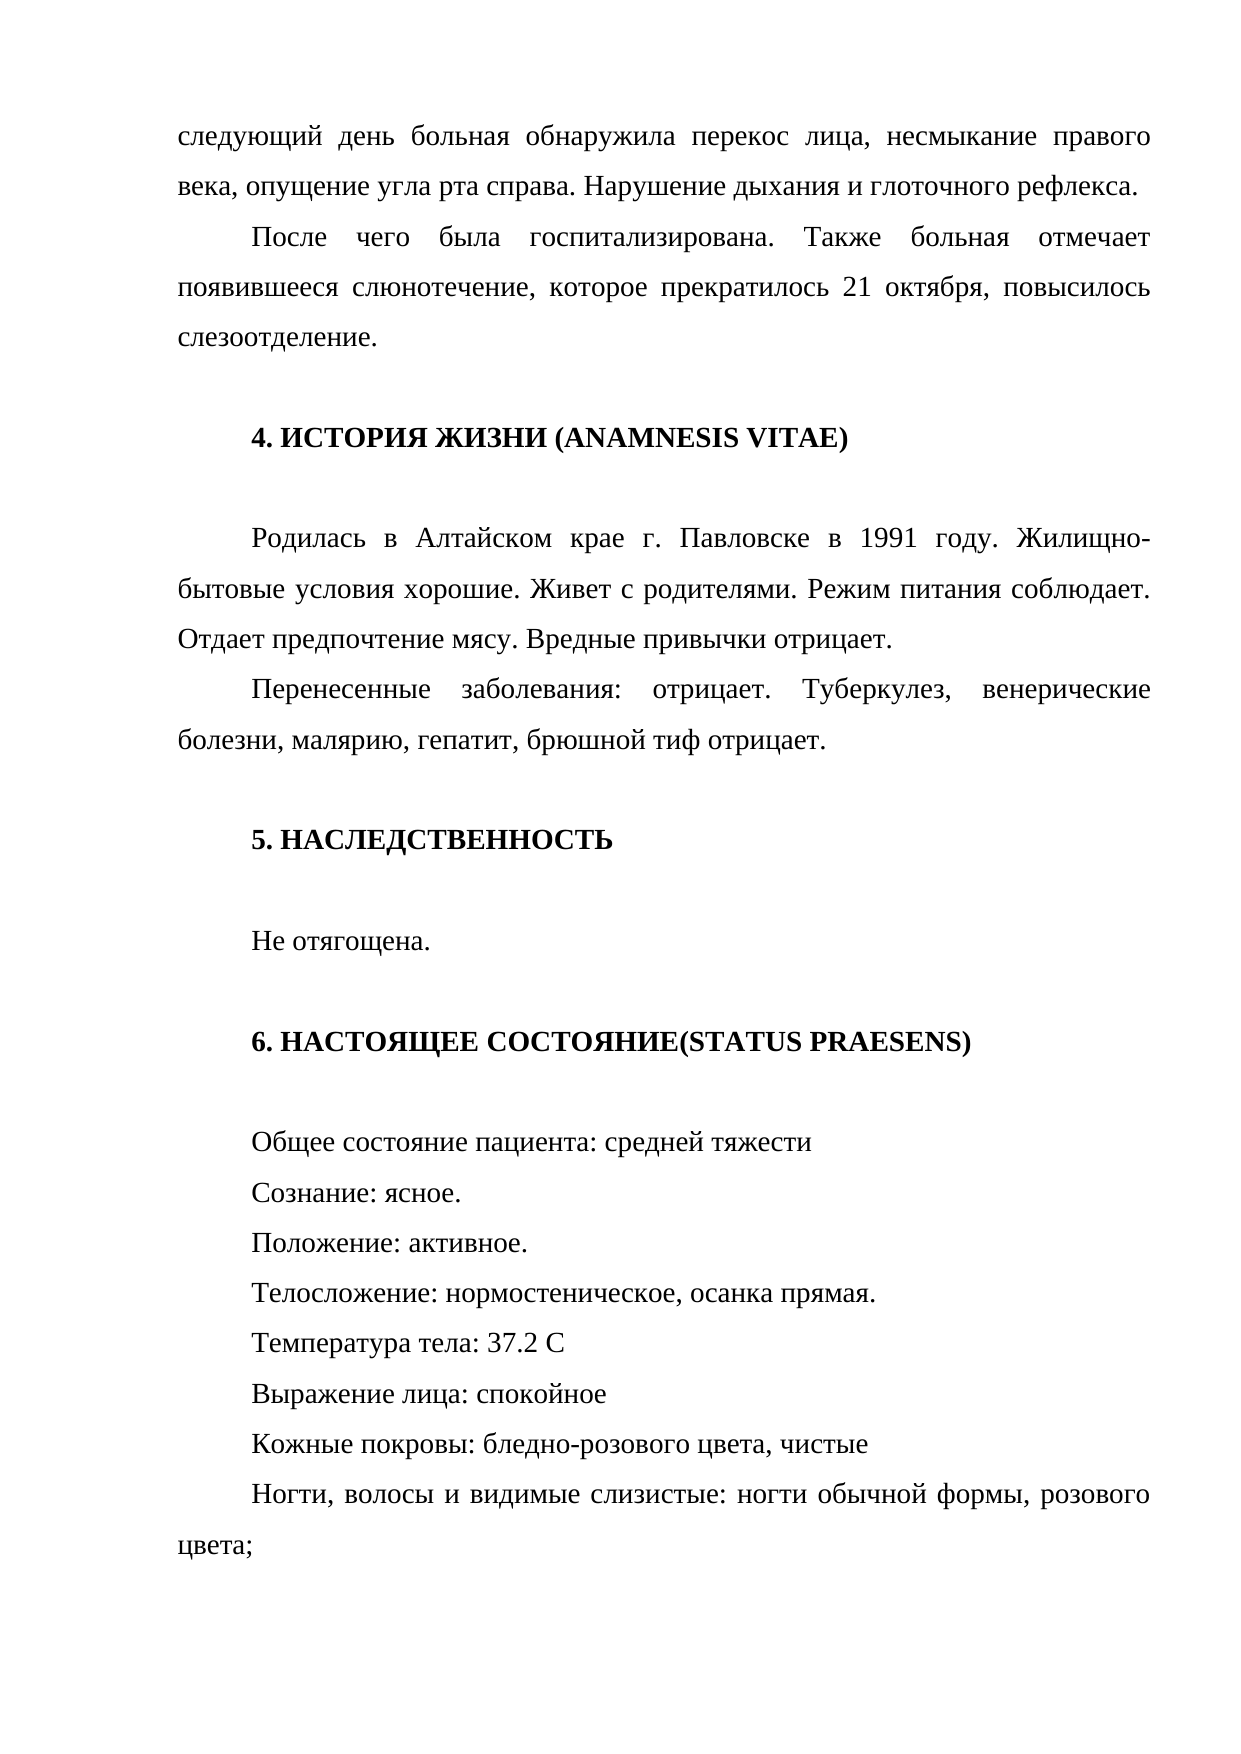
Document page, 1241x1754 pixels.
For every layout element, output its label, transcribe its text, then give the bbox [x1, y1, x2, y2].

text 5. НАСЛЕДСТВЕННОСТЬ [177, 822, 1152, 856]
text Кожные покровы: бледно-розового цвета, чистые [177, 1426, 1152, 1460]
text Перенесенные заболевания: отрицает. Туберкулез, венерические болезни, малярию, гепатит, брюшной тиф отрицает. [177, 672, 1152, 755]
text Не отягощена. [177, 923, 1152, 957]
text После чего была госпитализирована. Также больная отмечает появившееся слюнотечение, которое прекратилось 21 октября, повысилось слезоотделение. [177, 219, 1152, 353]
text Сознание: ясное. [177, 1175, 1152, 1208]
text Телосложение: нормостеническое, осанка прямая. [177, 1275, 1152, 1309]
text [177, 118, 1152, 202]
text 6. НАСТОЯЩЕЕ СОСТОЯНИЕ(STATUS PRAESENS) [177, 1024, 1152, 1057]
text Положение: активное. [177, 1225, 1152, 1258]
text Выражение лица: спокойное [177, 1376, 1152, 1409]
text Температура тела: 37.2 С [177, 1326, 1152, 1359]
text 4. ИСТОРИЯ ЖИЗНИ (ANAMNESIS VITAE) [177, 420, 1152, 453]
text Ногти, волосы и видимые слизистые: ногти обычной формы, розового цвета; [177, 1477, 1152, 1560]
text Родилась в Алтайском крае г. Павловске в 1991 году. Жилищно-бытовые условия хорошие. Живет с родителями. Режим питания соблюдает. Отдает предпочтение мясу. Вредные привычки отрицает. [177, 521, 1152, 655]
text Общее состояние пациента: средней тяжести [177, 1124, 1152, 1158]
